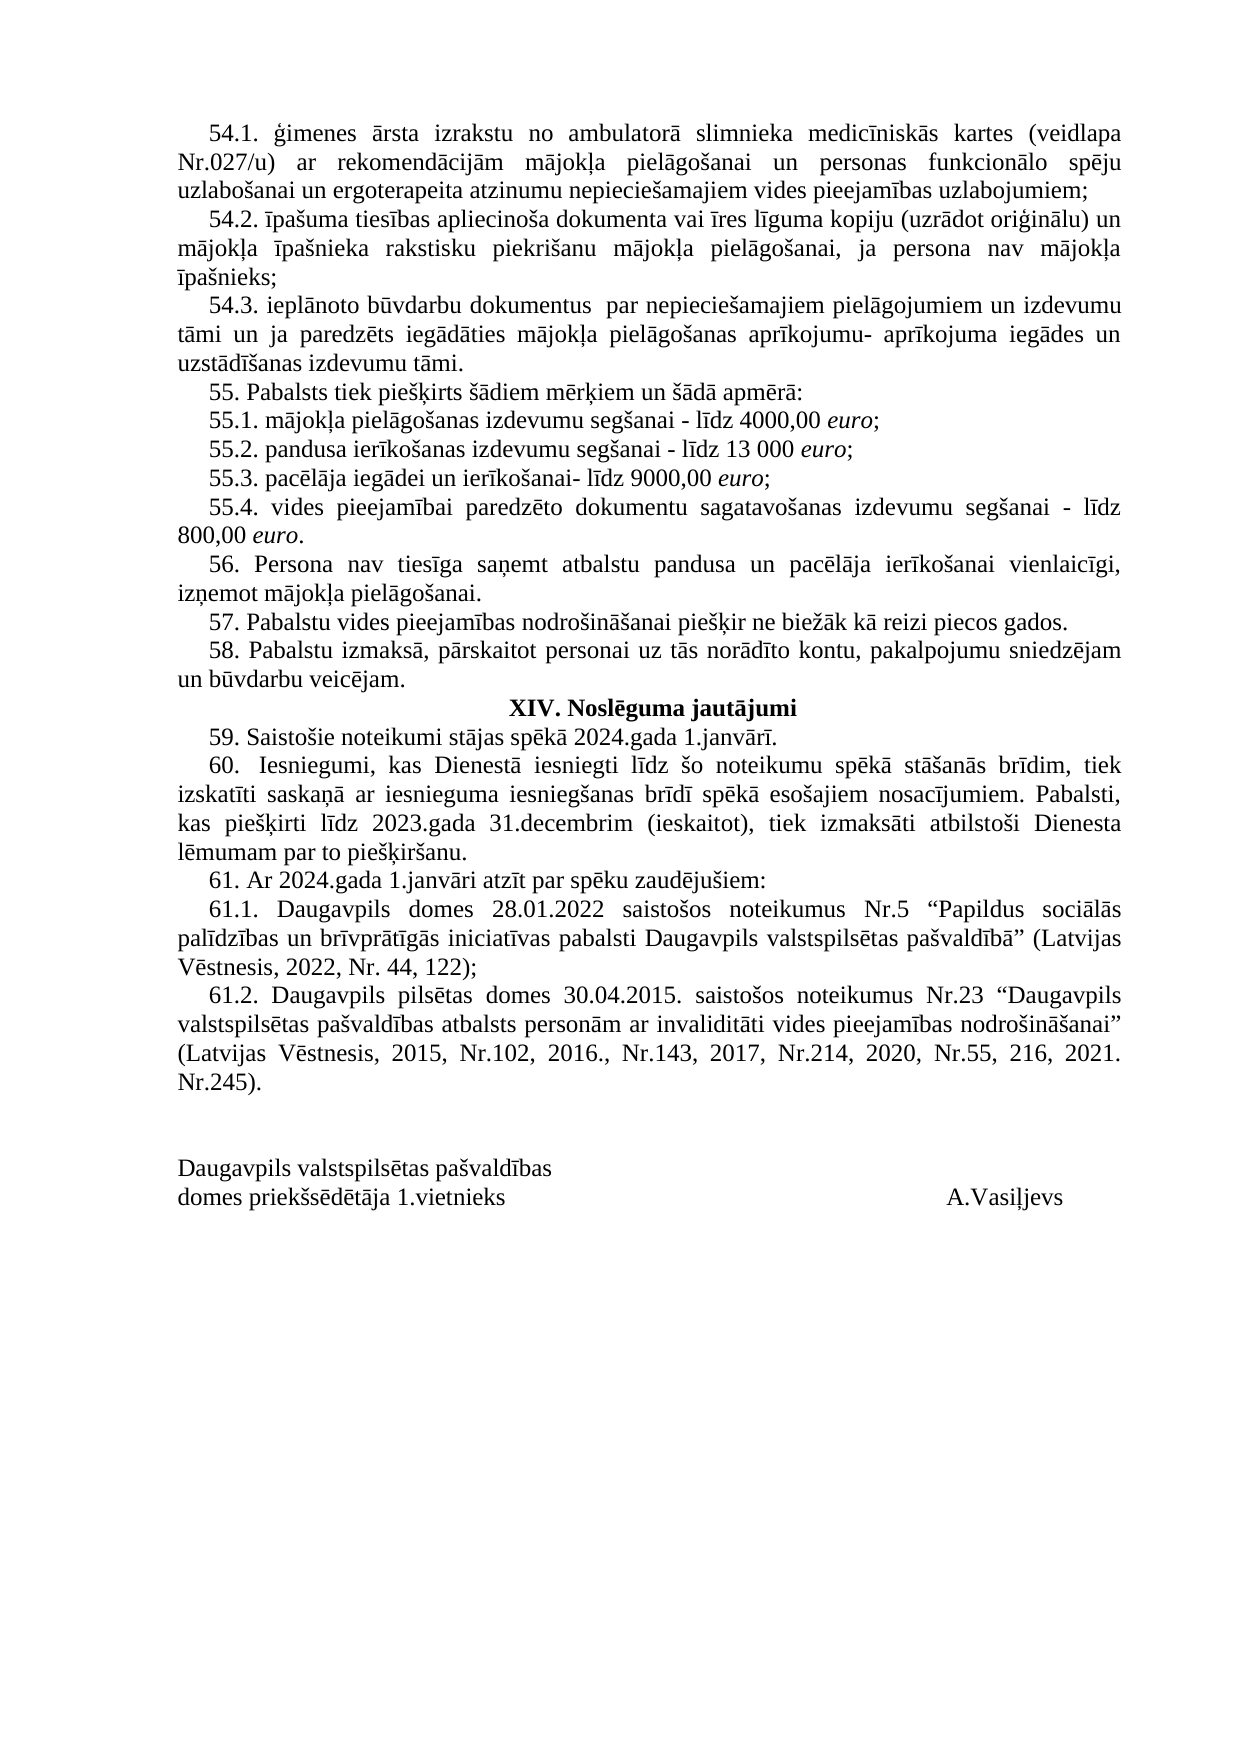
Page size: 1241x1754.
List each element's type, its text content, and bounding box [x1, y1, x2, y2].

text 59. Saistošie noteikumi stājas spēkā 2024.gada 1.janvārī. [177, 722, 1122, 751]
text domes priekšsēdētāja 1.vietnieks A.Vasiļjevs [177, 1182, 1122, 1211]
text 55.2. pandusa ierīkošanas izdevumu segšanai - līdz 13 000 euro; [177, 434, 1122, 463]
text 55.4. vides pieejamībai paredzēto dokumentu sagatavošanas izdevumu segšanai - līdz 800,00 euro. [177, 492, 1122, 549]
text 54.3. ieplānoto būvdarbu dokumentus par nepieciešamajiem pielāgojumiem un izdevumu tāmi un ja paredzēts iegādāties mājokļa pielāgošanas aprīkojumu- aprīkojuma iegādes un uzstādīšanas izdevumu tāmi. [177, 291, 1122, 377]
text 58. Pabalstu izmaksā, pārskaitot personai uz tās norādīto kontu, pakalpojumu sniedzējam un būvdarbu veicējam. [177, 636, 1122, 693]
text 54.1. ģimenes ārsta izrakstu no ambulatorā slimnieka medicīniskās kartes (veidlapa Nr.027/u) ar rekomendācijām mājokļa pielāgošanai un personas funkcionālo spēju uzlabošanai un ergoterapeita atzinumu nepieciešamajiem vides pieejamības uzlabojumiem; [177, 118, 1122, 204]
text 61. Ar 2024.gada 1.janvāri atzīt par spēku zaudējušiem: [177, 866, 1122, 894]
text 57. Pabalstu vides pieejamības nodrošināšanai piešķir ne biežāk kā reizi piecos gados. [177, 607, 1122, 636]
text 55.3. pacēlāja iegādei un ierīkošanai- līdz 9000,00 euro; [177, 463, 1122, 492]
text 56. Persona nav tiesīga saņemt atbalstu pandusa un pacēlāja ierīkošanai vienlaicīgi, izņemot mājokļa pielāgošanai. [177, 549, 1122, 607]
text XIV. Noslēguma jautājumi [177, 693, 1122, 722]
text 54.2. īpašuma tiesības apliecinoša dokumenta vai īres līguma kopiju (uzrādot oriģinālu) un mājokļa īpašnieka rakstisku piekrišanu mājokļa pielāgošanai, ja persona nav mājokļa īpašnieks; [177, 204, 1122, 291]
text 55.1. mājokļa pielāgošanas izdevumu segšanai - līdz 4000,00 euro; [177, 406, 1122, 434]
text 61.1. Daugavpils domes 28.01.2022 saistošos noteikumus Nr.5 “Papildus sociālās palīdzības un brīvprātīgās iniciatīvas pabalsti Daugavpils valstspilsētas pašvaldībā” (Latvijas Vēstnesis, 2022, Nr. 44, 122); [177, 894, 1122, 981]
text 61.2. Daugavpils pilsētas domes 30.04.2015. saistošos noteikumus Nr.23 “Daugavpils valstspilsētas pašvaldības atbalsts personām ar invaliditāti vides pieejamības nodrošināšanai” (Latvijas Vēstnesis, 2015, Nr.102, 2016., Nr.143, 2017, Nr.214, 2020, Nr.55, 216, 2021. Nr.245). [177, 981, 1122, 1096]
text 55. Pabalsts tiek piešķirts šādiem mērķiem un šādā apmērā: [177, 377, 1122, 406]
text 60. Iesniegumi, kas Dienestā iesniegti līdz šo noteikumu spēkā stāšanās brīdim, tiek izskatīti saskaņā ar iesnieguma iesniegšanas brīdī spēkā esošajiem nosacījumiem. Pabalsti, kas piešķirti līdz 2023.gada 31.decembrim (ieskaitot), tiek izmaksāti atbilstoši Dienesta lēmumam par to piešķiršanu. [177, 751, 1122, 866]
text Daugavpils valstspilsētas pašvaldības [177, 1153, 1122, 1182]
